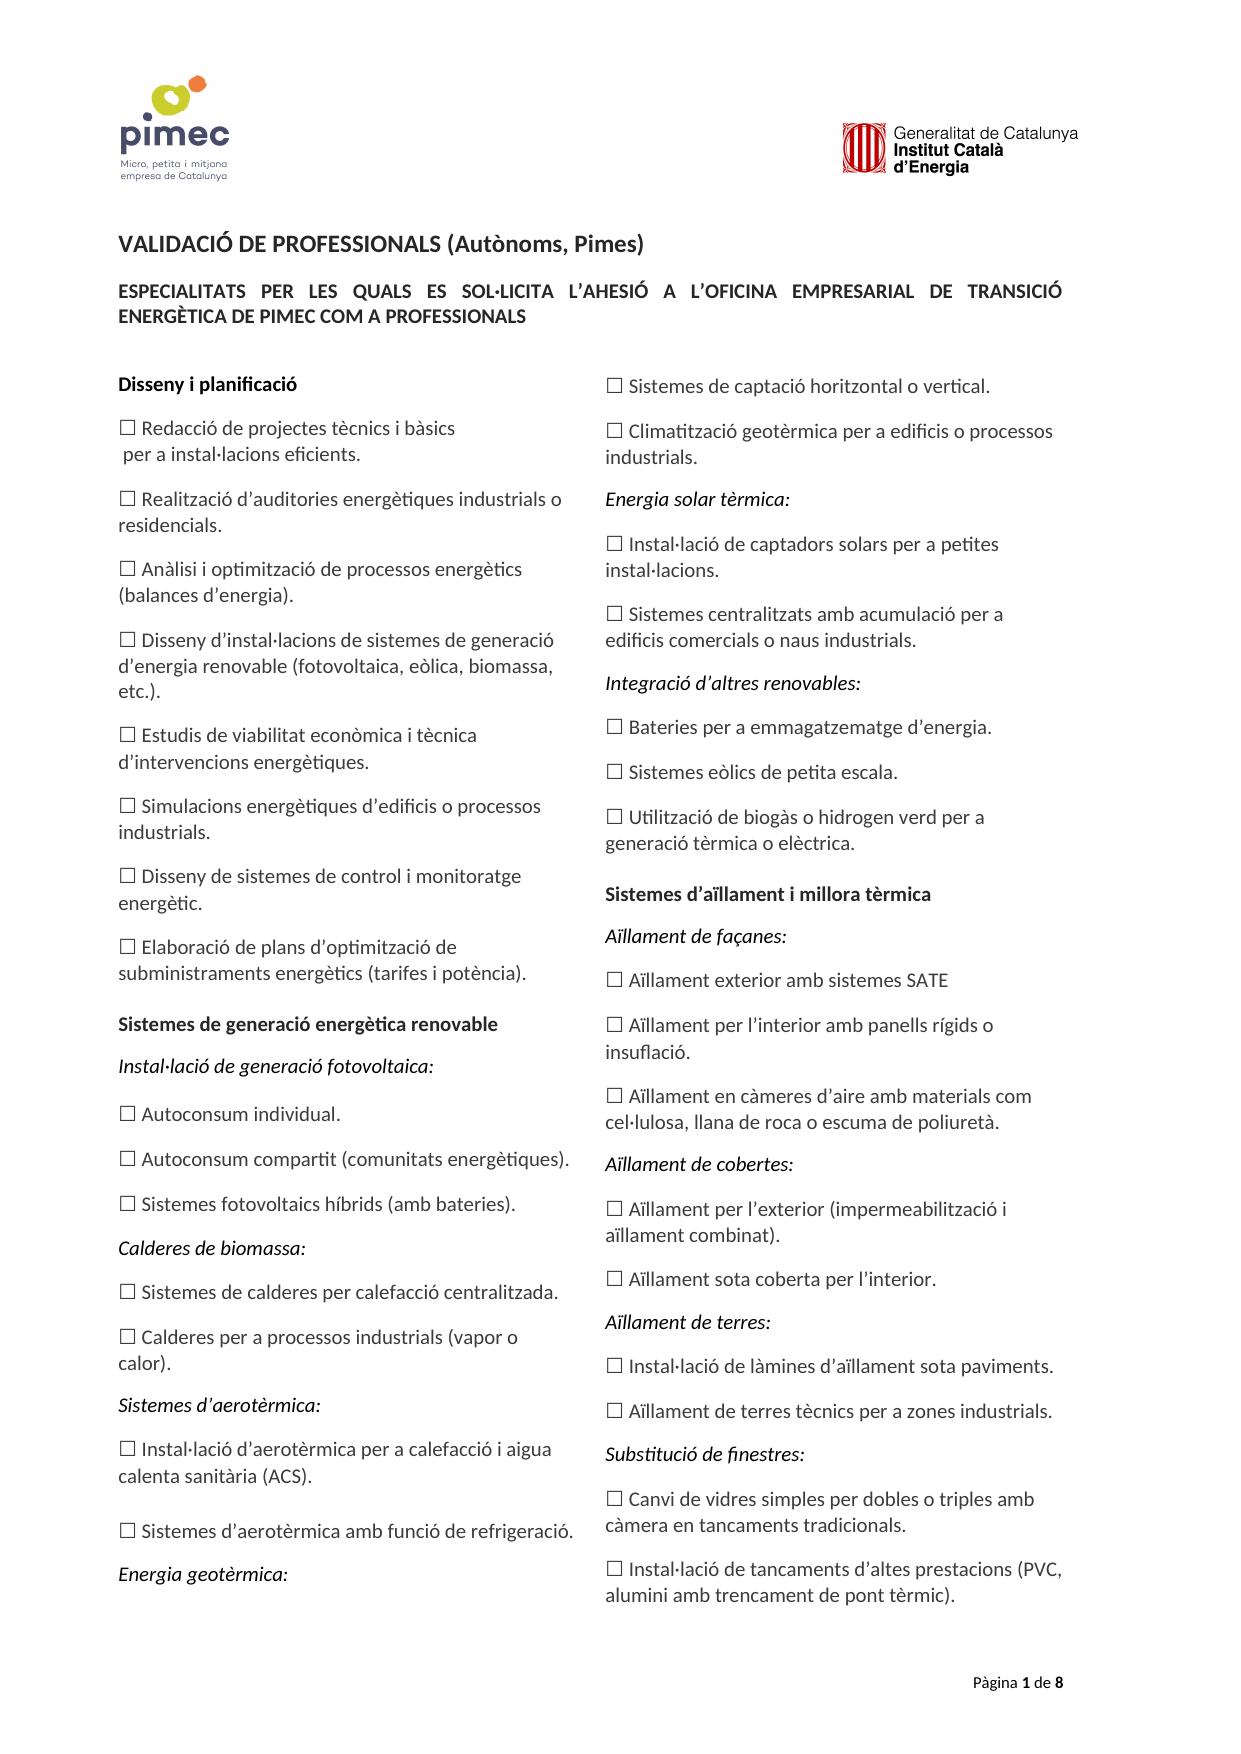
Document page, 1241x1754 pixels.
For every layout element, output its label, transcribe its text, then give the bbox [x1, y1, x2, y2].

text Autoconsum compartit (comunitats energètiques). [118, 1144, 576, 1173]
text Disseny i planificació [118, 371, 576, 396]
text Sistemes de calderes per calefacció centralitzada. [118, 1277, 576, 1305]
text Aïllament sota coberta per l’interior. [605, 1264, 1063, 1293]
text Instal·lació de captadors solars per a petites instal·lacions. [605, 529, 1063, 583]
text Elaboració de plans d’optimització de subministraments energètics (tarifes i potència). Sistemes de generació energètica renovable [118, 932, 576, 1037]
text Anàlisi i optimització de processos energètics (balances d’energia). [118, 554, 576, 608]
text Integració d’altres renovables: [605, 670, 1063, 695]
picture [840, 123, 1080, 177]
text Autoconsum individual. [118, 1099, 576, 1128]
text Calderes per a processos industrials (vapor o calor). [118, 1322, 576, 1376]
text Energia geotèrmica: [118, 1561, 576, 1587]
text Disseny d’instal·lacions de sistemes de generació d’energia renovable (fotovoltaica, eòlica, biomassa, etc.). [118, 625, 576, 704]
text Aïllament exterior amb sistemes SATE [605, 966, 1063, 994]
text Aïllament de façanes: [605, 923, 1063, 949]
text Substitució de finestres: [605, 1442, 1063, 1467]
text Disseny de sistemes de control i monitoratge energètic. [118, 862, 576, 916]
text Realització d’auditories energètiques industrials o residencials. [118, 484, 576, 537]
text Climatització geotèrmica per a edificis o processos industrials. [605, 416, 1063, 470]
text Aïllament de terres: [605, 1309, 1063, 1335]
text Energia solar tèrmica: [605, 487, 1063, 512]
text Sistemes centralitzats amb acumulació per a edificis comercials o naus industrials. [605, 599, 1063, 653]
text Instal·lació de generació fotovoltaica: [118, 1053, 576, 1079]
text Sistemes de captació horitzontal o vertical. [605, 371, 1063, 399]
text Simulacions energètiques d’edificis o processos industrials. [118, 791, 576, 845]
text ESPECIALITATS PER LES QUALS ES SOL·LICITA L’AHESIÓ A L’OFICINA EMPRESARIAL DE TRANSICIÓ ENERGÈTICA DE PIMEC COM A PROFESSIONALS [118, 278, 1063, 329]
text Utilització de biogàs o hidrogen verd per a generació tèrmica o elèctrica. Sistemes d’aïllament i millora tèrmica [605, 802, 1063, 907]
text Sistemes fotovoltaics híbrids (amb bateries). [118, 1189, 576, 1218]
text Instal·lació d’aerotèrmica per a calefacció i aigua calenta sanitària (ACS). Sistemes d’aerotèrmica amb funció de refrigeració. [118, 1434, 576, 1545]
text Canvi de vidres simples per dobles o triples amb càmera en tancaments tradicionals. [605, 1484, 1063, 1538]
text Redacció de projectes tècnics i bàsics per a instal·lacions eficients. [118, 413, 576, 467]
text VALIDACIÓ DE PROFESSIONALS (Autònoms, Pimes) [118, 228, 1063, 259]
text Calderes de biomassa: [118, 1235, 576, 1260]
text Aïllament per l’interior amb panells rígids o insuflació. [605, 1011, 1063, 1064]
text Aïllament per l’exterior (impermeabilització i aïllament combinat). [605, 1194, 1063, 1248]
text Aïllament en càmeres d’aire amb materials com cel·lulosa, llana de roca o escuma de poliuretà. [605, 1081, 1063, 1135]
text Sistemes eòlics de petita escala. [605, 757, 1063, 785]
text Aïllament de terres tècnics per a zones industrials. [605, 1397, 1063, 1425]
text Estudis de viabilitat econòmica i tècnica d’intervencions energètiques. [118, 721, 576, 774]
text Aïllament de cobertes: [605, 1152, 1063, 1177]
picture [118, 73, 233, 185]
text Bateries per a emmagatzematge d’energia. [605, 712, 1063, 740]
text Instal·lació de tancaments d’altes prestacions (PVC, alumini amb trencament de pont tèrmic). [605, 1554, 1063, 1608]
text Instal·lació de làmines d’aïllament sota paviments. [605, 1351, 1063, 1380]
text Sistemes d’aerotèrmica: [118, 1392, 576, 1418]
